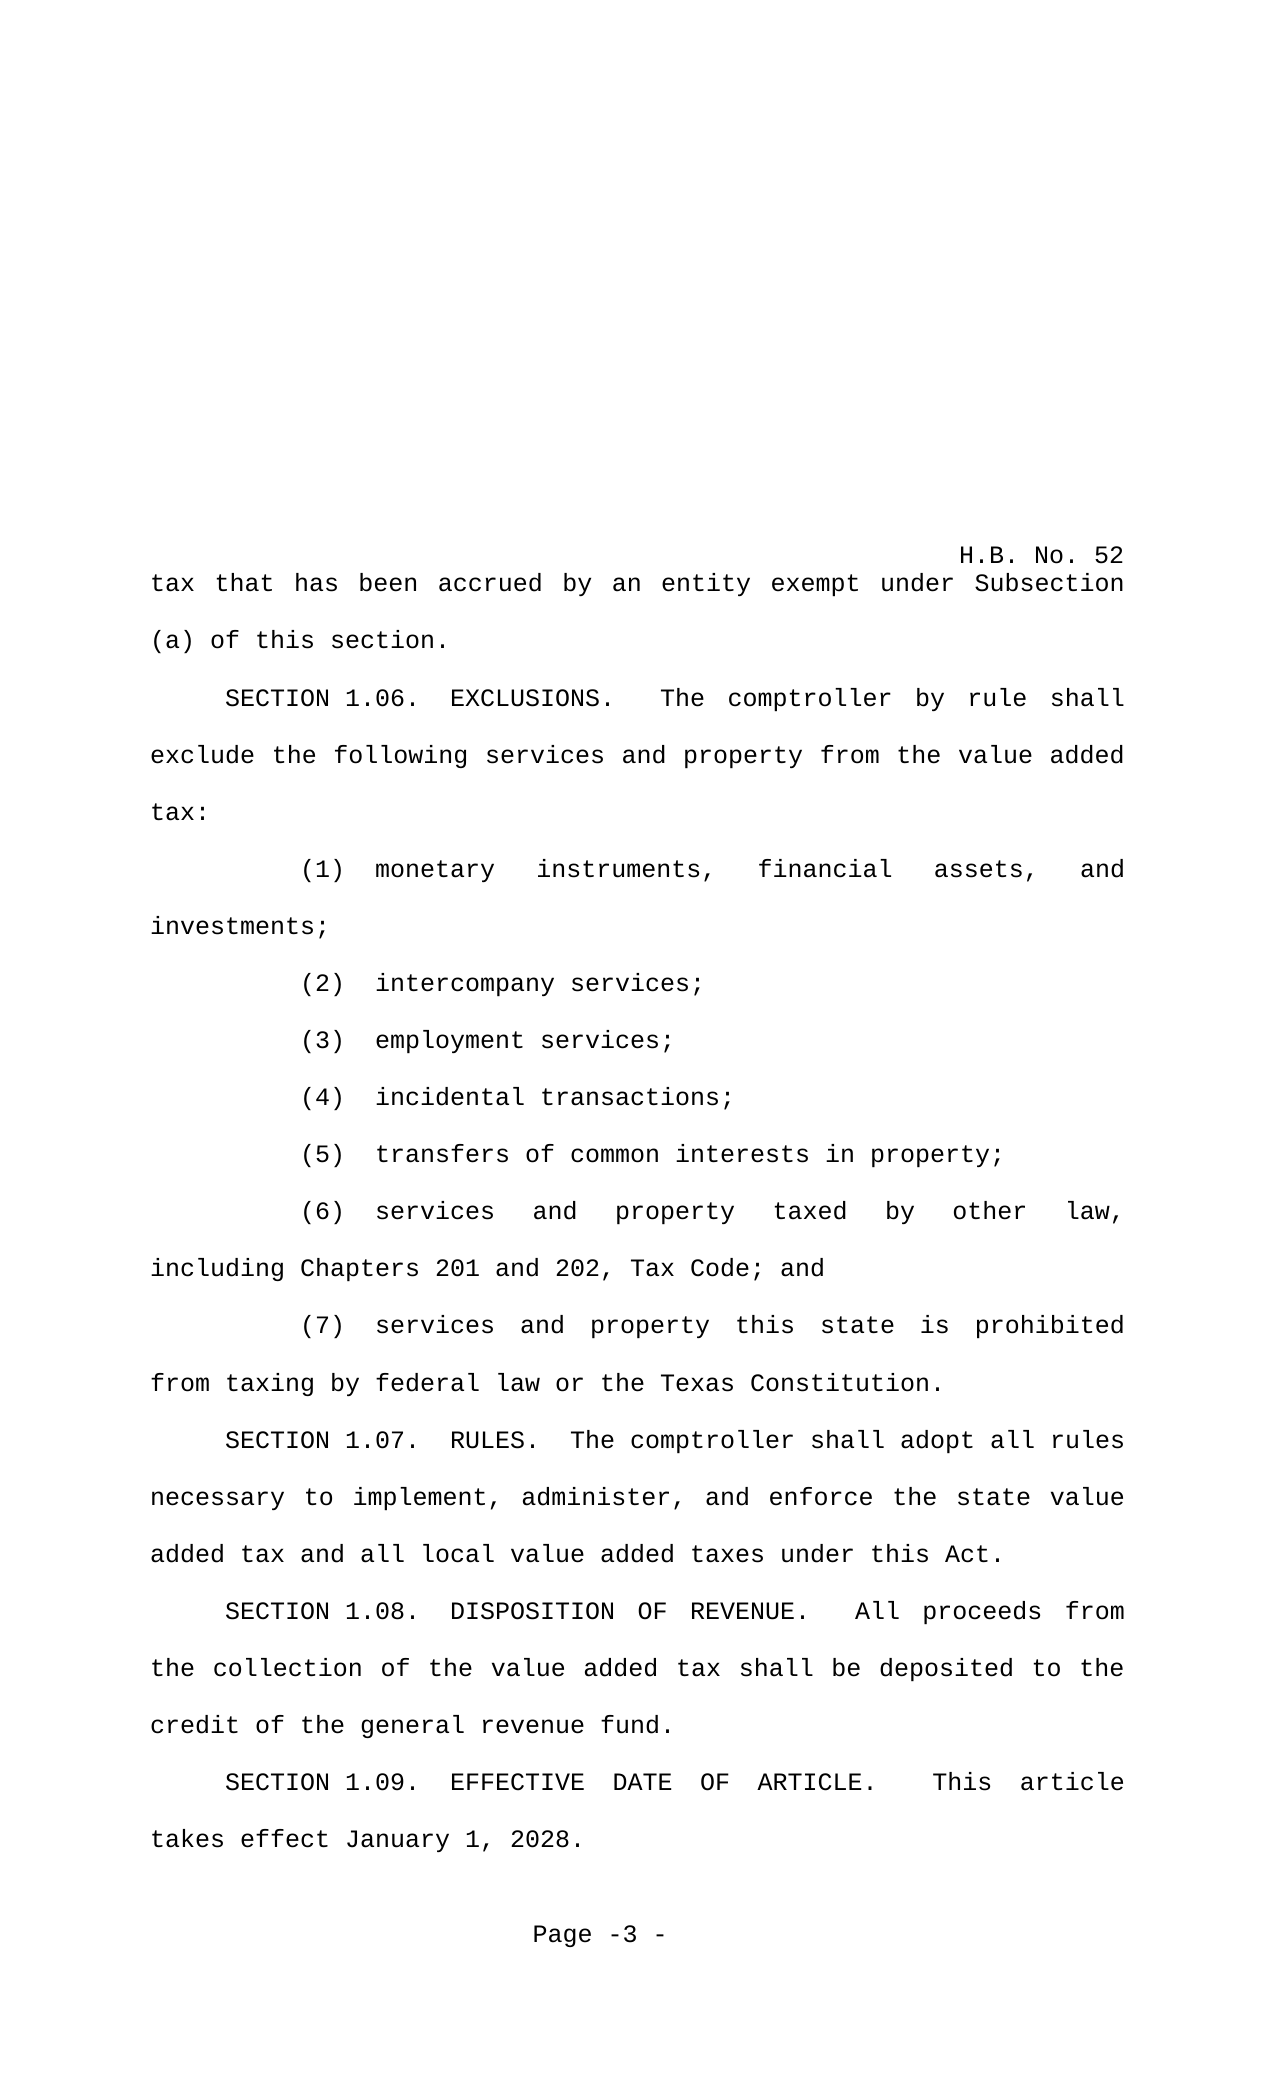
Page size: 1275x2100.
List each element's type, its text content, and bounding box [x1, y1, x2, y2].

text (2) intercompany services; [150, 970, 1125, 999]
text (6) services and property taxed by other law, including Chapters 201 and 202, Tax Code; and [150, 1199, 1125, 1284]
text SECTION 1.08. DISPOSITION OF REVENUE. All proceeds from the collection of the value added tax shall be deposited to the credit of the general revenue fund. [150, 1598, 1125, 1741]
text (7) services and property this state is prohibited from taxing by federal law or the Texas Constitution. [150, 1313, 1125, 1398]
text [150, 571, 1125, 656]
text (3) employment services; [150, 1027, 1125, 1056]
text (5) transfers of common interests in property; [150, 1142, 1125, 1170]
text (4) incidental transactions; [150, 1084, 1125, 1113]
text SECTION 1.06. EXCLUSIONS. The comptroller by rule shall exclude the following services and property from the value added tax: [150, 685, 1125, 828]
text SECTION 1.09. EFFECTIVE DATE OF ARTICLE. This article takes effect January 1, 2028. [150, 1769, 1125, 1855]
text SECTION 1.07. RULES. The comptroller shall adopt all rules necessary to implement, administer, and enforce the state value added tax and all local value added taxes under this Act. [150, 1427, 1125, 1570]
text (1) monetary instruments, financial assets, and investments; [150, 856, 1125, 942]
